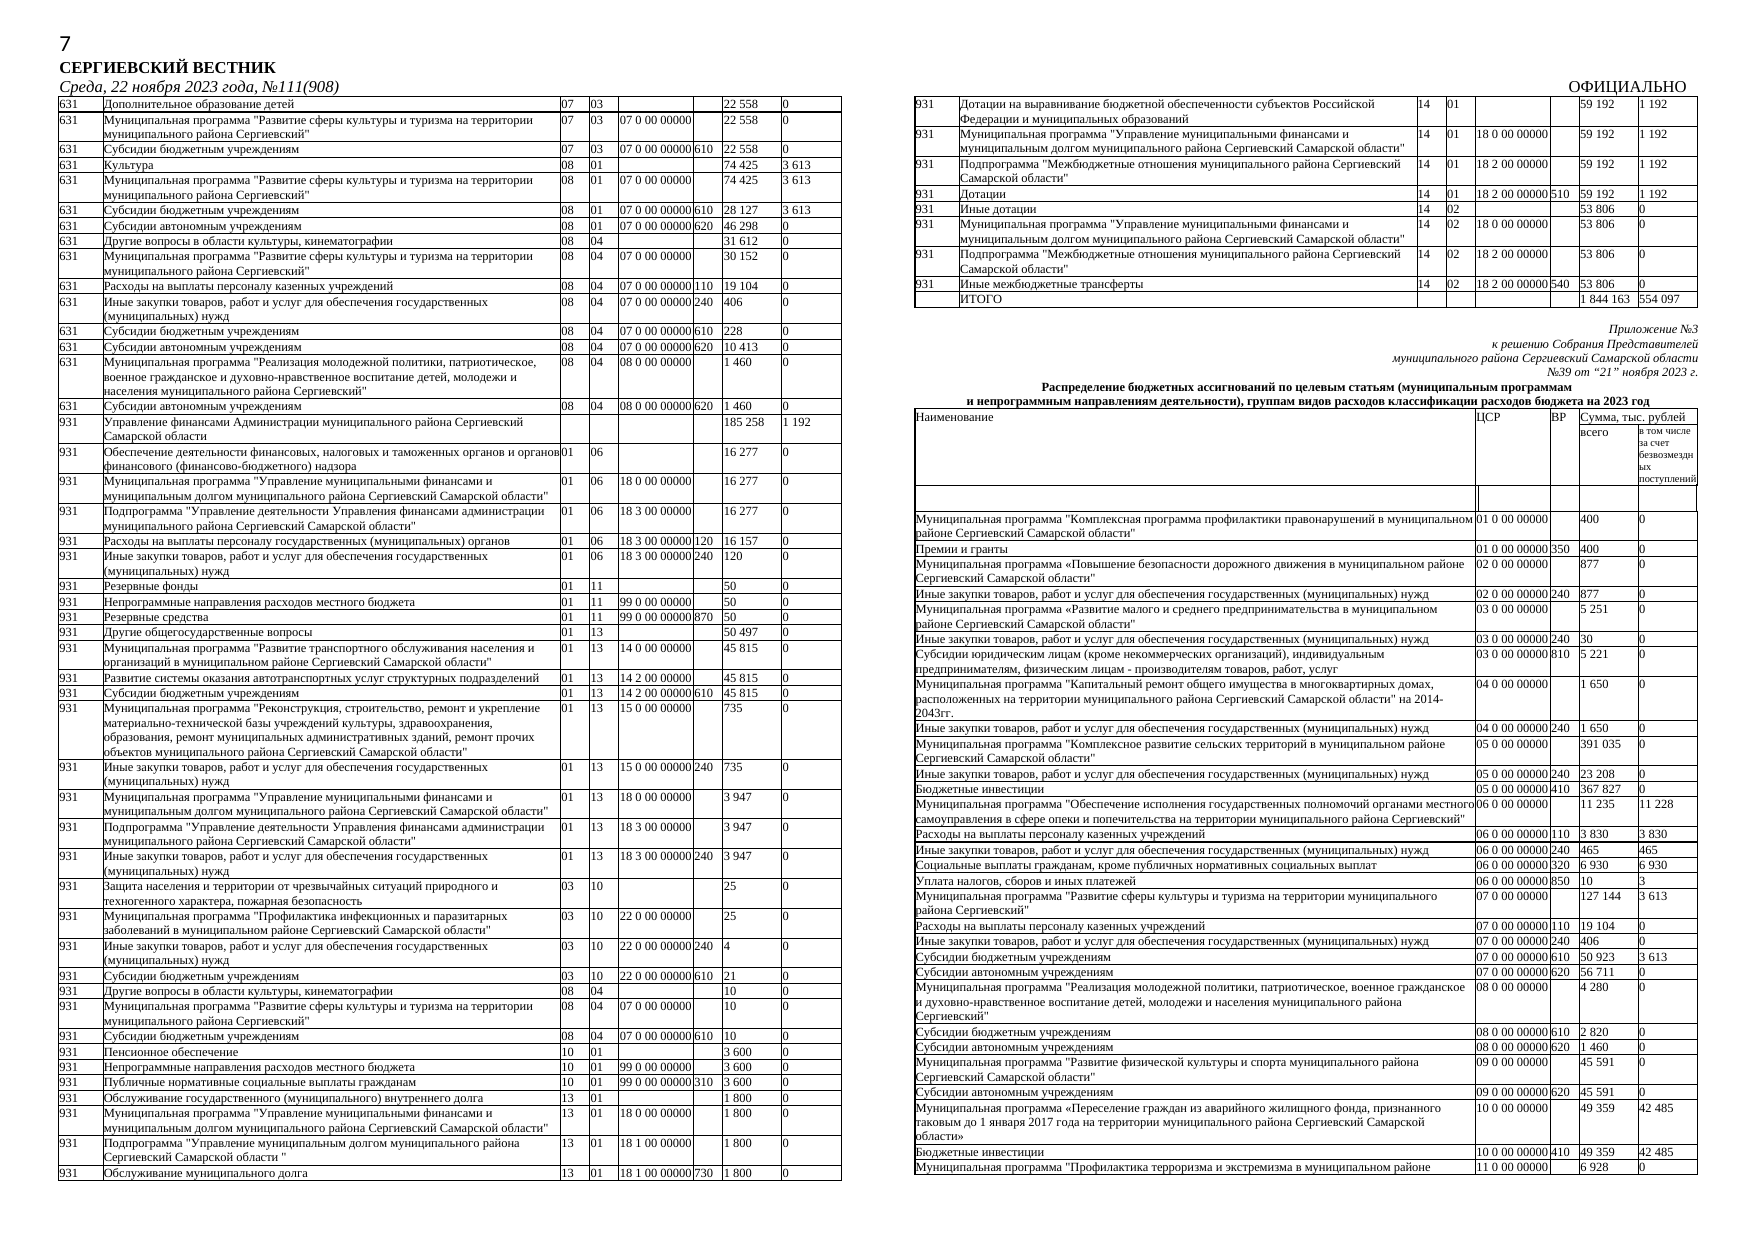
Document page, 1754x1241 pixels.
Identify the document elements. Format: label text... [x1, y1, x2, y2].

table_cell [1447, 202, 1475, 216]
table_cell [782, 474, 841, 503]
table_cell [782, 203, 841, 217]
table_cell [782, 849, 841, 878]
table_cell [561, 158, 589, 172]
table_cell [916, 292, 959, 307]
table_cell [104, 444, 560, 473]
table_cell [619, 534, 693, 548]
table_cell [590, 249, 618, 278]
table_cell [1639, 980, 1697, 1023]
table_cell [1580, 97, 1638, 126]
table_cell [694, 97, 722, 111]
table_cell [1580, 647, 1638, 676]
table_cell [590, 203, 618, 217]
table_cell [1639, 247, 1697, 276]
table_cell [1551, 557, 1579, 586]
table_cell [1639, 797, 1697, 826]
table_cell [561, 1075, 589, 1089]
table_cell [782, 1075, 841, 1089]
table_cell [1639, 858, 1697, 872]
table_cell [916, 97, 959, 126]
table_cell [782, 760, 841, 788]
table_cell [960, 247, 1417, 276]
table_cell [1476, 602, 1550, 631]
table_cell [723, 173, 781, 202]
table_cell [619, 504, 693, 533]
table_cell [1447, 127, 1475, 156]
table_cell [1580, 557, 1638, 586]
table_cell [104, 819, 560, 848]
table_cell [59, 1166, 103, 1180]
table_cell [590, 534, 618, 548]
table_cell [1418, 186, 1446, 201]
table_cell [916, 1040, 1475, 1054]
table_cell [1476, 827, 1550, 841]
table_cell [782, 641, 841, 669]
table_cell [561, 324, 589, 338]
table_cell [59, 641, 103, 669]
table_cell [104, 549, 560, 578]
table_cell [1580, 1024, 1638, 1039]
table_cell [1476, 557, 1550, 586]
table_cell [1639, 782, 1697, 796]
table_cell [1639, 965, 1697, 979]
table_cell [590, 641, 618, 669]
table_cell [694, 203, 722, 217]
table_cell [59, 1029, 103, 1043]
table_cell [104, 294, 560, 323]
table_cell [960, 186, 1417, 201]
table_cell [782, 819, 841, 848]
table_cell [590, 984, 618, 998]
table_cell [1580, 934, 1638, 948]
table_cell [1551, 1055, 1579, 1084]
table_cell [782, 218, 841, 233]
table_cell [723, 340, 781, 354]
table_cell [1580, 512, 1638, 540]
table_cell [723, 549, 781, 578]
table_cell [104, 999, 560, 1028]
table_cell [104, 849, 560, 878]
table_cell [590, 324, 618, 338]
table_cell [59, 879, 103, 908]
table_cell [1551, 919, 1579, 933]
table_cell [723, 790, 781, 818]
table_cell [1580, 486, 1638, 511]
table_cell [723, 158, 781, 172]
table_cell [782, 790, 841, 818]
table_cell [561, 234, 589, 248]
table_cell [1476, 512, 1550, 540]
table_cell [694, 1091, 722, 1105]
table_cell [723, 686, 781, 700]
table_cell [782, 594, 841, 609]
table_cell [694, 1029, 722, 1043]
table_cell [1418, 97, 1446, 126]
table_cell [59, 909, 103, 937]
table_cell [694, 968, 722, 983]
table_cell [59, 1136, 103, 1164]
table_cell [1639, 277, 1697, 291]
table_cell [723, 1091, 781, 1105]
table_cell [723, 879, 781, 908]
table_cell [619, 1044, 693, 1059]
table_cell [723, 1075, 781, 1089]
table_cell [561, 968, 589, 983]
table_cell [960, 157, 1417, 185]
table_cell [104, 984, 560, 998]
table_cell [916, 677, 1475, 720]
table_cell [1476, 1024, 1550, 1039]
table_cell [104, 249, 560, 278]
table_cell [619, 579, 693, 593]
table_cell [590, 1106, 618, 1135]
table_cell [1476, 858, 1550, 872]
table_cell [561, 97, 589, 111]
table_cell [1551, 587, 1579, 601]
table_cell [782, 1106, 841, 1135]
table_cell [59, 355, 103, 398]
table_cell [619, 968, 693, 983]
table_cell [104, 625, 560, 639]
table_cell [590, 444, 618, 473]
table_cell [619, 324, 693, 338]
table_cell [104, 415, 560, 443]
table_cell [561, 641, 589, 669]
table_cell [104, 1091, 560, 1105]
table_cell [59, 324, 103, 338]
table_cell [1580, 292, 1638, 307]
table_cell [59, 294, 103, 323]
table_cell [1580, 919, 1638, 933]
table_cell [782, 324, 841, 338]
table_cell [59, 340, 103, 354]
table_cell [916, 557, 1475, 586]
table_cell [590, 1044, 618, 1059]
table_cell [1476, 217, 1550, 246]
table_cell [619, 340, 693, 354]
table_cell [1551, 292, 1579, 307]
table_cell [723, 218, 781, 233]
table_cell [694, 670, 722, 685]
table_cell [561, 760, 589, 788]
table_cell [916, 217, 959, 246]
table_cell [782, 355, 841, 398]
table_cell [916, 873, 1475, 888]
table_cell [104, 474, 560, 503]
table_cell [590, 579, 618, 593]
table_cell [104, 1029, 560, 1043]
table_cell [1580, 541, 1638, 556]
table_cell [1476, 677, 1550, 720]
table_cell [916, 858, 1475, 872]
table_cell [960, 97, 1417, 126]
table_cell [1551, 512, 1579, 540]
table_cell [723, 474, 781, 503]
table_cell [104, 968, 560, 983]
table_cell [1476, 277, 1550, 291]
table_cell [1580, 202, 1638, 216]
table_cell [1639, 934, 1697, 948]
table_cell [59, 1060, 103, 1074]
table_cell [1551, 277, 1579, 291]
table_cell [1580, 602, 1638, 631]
text муниципального района Сергиевский Самарской области [915, 351, 1698, 365]
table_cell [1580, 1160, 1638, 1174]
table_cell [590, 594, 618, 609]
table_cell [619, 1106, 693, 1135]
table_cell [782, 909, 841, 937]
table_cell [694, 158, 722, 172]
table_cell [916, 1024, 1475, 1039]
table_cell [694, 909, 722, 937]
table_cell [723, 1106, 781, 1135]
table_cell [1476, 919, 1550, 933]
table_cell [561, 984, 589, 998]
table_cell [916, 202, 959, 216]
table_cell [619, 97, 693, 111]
text и непрограммным направлениям деятельности), группам видов расходов классификации расходов бюджета на 2023 год [915, 394, 1698, 408]
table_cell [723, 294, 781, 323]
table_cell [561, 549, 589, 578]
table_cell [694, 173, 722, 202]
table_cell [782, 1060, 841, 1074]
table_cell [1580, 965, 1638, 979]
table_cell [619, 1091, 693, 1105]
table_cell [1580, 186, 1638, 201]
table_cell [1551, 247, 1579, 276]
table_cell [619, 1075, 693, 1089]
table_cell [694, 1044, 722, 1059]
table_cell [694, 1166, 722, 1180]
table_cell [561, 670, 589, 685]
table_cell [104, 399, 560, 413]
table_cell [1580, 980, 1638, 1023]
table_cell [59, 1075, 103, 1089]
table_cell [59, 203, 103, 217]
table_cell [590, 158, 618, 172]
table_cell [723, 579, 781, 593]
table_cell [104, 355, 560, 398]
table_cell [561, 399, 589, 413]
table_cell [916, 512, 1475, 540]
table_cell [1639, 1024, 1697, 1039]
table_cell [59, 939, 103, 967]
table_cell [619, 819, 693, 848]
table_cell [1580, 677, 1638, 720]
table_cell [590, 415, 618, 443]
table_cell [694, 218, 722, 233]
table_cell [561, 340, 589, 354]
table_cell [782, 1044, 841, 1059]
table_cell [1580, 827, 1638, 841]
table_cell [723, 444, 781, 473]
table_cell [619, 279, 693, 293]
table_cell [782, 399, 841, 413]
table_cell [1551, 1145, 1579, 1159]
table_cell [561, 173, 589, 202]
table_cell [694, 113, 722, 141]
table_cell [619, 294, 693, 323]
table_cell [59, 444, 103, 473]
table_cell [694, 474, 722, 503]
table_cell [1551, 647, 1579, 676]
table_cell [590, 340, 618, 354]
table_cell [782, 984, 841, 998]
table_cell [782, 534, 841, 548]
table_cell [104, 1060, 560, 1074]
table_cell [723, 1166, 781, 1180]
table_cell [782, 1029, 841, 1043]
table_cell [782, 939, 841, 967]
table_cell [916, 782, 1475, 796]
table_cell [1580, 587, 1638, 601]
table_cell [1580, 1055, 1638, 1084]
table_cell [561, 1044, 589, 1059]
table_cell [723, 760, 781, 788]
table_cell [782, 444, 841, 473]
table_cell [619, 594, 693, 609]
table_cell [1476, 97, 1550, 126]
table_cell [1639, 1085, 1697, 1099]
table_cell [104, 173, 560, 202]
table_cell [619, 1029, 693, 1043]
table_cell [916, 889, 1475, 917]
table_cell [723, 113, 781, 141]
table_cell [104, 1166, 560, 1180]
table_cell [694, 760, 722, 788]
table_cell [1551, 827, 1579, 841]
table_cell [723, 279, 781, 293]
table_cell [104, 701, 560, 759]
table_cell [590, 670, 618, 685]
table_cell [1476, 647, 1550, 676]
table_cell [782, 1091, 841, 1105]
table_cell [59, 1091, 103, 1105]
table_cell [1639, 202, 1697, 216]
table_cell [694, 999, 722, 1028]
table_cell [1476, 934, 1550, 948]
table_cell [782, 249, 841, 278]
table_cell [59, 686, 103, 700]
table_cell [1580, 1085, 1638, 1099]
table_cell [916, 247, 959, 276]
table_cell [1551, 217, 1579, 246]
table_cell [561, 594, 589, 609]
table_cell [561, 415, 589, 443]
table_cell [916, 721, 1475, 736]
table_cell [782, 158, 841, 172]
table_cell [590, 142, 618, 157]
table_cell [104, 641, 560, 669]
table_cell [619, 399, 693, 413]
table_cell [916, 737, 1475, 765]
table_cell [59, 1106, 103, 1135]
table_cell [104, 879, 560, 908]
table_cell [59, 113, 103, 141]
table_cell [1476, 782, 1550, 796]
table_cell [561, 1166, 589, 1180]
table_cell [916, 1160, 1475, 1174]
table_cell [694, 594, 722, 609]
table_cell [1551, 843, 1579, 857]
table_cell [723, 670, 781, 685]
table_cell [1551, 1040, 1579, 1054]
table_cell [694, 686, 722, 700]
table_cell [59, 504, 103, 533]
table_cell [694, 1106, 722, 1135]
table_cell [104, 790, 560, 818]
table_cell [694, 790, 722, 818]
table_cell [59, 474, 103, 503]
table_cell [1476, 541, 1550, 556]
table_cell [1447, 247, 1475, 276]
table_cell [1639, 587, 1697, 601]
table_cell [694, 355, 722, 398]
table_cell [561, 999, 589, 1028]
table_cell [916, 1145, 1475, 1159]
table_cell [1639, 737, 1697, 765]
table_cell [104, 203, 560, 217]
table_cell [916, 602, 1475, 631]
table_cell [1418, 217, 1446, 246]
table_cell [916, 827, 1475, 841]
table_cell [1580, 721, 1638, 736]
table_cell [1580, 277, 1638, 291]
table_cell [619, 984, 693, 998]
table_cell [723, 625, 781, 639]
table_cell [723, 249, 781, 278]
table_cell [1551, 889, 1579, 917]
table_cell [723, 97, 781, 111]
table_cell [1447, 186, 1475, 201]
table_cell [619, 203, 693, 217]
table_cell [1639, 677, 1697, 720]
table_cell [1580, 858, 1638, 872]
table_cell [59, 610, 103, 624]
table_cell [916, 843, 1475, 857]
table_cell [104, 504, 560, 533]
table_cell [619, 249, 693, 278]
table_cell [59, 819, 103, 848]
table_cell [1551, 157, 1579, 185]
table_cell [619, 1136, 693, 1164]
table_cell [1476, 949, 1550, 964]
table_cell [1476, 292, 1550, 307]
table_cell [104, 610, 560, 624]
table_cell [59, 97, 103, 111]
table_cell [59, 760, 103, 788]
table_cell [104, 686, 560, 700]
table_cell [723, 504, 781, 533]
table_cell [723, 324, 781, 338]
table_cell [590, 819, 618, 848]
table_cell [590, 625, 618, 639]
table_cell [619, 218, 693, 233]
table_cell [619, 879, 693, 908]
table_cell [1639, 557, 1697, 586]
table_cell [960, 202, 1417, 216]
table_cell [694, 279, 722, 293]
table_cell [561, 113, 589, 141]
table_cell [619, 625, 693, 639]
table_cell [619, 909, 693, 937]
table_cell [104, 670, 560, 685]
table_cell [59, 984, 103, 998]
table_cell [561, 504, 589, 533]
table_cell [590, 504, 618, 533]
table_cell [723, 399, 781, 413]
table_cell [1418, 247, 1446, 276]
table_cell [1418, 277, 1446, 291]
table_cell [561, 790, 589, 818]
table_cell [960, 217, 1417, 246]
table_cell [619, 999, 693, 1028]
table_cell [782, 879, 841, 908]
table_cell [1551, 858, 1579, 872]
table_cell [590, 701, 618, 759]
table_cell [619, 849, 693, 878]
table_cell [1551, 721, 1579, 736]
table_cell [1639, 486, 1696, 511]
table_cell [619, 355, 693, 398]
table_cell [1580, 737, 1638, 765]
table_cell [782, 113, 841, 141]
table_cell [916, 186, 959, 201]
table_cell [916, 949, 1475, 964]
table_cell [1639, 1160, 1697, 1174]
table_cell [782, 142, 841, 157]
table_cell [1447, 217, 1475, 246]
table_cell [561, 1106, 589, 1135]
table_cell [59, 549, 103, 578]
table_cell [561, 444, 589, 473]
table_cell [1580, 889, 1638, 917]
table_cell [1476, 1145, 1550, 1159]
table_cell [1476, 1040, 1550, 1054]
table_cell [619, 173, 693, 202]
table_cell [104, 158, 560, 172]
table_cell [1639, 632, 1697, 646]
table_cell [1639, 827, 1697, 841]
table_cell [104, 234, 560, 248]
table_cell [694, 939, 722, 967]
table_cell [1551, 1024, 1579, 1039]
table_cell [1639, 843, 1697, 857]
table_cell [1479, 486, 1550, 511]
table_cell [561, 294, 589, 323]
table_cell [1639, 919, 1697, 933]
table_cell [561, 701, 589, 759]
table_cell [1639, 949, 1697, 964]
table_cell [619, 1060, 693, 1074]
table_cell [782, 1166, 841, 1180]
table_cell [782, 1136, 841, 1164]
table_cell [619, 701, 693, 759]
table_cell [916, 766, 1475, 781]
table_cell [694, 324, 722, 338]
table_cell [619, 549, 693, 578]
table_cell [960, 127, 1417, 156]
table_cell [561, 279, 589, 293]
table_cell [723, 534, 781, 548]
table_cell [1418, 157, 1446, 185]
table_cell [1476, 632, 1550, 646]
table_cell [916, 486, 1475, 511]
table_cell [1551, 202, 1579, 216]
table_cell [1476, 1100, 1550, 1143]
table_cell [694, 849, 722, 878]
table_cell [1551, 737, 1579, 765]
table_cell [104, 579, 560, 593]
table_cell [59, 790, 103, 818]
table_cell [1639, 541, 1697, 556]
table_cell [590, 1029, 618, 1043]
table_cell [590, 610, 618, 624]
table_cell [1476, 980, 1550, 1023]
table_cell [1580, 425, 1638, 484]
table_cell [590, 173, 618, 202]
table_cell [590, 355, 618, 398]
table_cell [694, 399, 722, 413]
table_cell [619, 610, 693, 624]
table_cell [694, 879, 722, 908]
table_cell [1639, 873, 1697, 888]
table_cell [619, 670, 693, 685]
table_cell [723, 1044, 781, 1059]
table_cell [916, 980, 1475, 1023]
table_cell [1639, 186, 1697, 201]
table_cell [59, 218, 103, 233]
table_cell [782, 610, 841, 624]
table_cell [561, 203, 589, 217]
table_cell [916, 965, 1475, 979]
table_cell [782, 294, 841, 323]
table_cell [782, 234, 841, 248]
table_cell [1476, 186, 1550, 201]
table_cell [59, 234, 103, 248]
text к решению Собрания Представителей [915, 336, 1698, 351]
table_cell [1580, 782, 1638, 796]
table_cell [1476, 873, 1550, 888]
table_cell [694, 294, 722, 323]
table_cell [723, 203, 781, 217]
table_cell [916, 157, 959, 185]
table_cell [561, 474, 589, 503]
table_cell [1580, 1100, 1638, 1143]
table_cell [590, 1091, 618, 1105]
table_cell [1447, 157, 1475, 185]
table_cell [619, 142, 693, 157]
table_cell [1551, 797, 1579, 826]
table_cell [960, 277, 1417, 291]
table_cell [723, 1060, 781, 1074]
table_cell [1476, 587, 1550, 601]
text Приложение №3 [915, 322, 1698, 336]
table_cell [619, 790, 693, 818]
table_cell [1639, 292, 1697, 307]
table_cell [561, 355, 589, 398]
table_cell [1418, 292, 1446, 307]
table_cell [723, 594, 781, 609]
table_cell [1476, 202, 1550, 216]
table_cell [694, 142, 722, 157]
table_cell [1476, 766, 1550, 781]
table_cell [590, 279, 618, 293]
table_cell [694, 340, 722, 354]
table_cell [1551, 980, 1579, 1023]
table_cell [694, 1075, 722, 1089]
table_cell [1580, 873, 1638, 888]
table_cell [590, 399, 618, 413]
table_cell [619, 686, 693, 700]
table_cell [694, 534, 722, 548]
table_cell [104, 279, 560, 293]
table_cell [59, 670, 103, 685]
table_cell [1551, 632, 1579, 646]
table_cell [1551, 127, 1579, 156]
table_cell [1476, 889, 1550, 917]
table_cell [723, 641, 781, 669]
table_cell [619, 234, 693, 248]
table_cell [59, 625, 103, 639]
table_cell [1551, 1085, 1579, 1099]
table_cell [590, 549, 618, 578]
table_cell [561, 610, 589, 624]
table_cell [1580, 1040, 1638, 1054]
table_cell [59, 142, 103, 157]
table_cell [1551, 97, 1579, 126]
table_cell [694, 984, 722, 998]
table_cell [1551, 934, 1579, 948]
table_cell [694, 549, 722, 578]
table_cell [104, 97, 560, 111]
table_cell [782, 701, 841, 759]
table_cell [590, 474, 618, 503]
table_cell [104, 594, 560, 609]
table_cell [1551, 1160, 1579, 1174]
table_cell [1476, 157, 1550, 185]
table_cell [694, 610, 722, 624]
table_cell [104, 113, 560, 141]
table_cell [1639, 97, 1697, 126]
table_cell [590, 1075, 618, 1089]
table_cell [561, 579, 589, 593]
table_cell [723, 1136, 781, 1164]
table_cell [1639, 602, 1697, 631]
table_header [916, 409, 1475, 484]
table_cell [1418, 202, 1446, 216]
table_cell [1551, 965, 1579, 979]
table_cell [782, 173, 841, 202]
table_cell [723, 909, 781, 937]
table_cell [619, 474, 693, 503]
text №39 от “21” ноября 2023 г. [915, 365, 1698, 379]
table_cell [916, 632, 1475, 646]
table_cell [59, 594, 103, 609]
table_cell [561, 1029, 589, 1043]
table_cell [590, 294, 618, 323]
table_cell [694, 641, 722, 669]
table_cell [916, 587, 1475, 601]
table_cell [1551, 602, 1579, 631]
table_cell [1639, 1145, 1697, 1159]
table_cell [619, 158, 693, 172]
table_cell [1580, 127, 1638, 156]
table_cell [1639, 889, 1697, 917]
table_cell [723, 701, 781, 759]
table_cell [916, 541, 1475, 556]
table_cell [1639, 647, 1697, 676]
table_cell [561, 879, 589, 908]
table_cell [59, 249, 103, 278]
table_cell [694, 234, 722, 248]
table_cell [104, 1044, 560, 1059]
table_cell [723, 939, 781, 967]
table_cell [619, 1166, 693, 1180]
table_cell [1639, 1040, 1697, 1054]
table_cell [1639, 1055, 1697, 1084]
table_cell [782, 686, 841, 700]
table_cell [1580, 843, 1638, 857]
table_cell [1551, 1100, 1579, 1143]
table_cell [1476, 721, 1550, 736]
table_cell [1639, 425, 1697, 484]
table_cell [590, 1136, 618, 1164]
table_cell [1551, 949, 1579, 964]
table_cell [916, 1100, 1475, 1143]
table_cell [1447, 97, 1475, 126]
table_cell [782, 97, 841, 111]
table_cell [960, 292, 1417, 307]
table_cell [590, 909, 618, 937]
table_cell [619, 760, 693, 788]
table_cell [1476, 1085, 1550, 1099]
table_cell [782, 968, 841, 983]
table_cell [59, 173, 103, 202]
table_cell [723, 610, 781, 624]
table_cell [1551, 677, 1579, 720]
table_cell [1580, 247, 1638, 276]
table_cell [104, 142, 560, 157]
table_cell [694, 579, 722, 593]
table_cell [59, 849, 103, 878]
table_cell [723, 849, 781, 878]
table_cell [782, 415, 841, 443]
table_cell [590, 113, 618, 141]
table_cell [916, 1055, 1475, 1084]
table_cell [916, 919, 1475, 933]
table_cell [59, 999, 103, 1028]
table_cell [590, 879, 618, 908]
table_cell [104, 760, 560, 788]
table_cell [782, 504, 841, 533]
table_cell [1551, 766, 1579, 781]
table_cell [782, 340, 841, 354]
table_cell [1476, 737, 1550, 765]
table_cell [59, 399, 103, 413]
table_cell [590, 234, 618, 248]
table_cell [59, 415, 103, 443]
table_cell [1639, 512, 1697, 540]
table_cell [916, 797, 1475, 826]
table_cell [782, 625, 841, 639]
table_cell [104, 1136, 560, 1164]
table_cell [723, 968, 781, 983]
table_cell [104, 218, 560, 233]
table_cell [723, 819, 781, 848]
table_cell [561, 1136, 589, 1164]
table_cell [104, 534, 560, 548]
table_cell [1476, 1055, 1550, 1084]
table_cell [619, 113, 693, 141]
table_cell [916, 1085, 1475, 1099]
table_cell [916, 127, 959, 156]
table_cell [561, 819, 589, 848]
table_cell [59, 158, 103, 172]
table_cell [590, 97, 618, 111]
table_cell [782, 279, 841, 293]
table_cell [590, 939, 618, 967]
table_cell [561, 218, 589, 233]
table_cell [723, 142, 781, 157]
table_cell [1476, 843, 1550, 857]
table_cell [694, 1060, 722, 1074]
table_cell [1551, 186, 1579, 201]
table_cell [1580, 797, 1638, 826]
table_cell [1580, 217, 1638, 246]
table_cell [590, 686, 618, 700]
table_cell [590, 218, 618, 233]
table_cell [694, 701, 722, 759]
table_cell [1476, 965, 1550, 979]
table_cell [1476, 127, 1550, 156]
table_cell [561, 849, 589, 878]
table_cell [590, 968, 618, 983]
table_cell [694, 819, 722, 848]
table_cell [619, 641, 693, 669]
text Распределение бюджетных ассигнований по целевым статьям (муниципальным программам [915, 379, 1698, 394]
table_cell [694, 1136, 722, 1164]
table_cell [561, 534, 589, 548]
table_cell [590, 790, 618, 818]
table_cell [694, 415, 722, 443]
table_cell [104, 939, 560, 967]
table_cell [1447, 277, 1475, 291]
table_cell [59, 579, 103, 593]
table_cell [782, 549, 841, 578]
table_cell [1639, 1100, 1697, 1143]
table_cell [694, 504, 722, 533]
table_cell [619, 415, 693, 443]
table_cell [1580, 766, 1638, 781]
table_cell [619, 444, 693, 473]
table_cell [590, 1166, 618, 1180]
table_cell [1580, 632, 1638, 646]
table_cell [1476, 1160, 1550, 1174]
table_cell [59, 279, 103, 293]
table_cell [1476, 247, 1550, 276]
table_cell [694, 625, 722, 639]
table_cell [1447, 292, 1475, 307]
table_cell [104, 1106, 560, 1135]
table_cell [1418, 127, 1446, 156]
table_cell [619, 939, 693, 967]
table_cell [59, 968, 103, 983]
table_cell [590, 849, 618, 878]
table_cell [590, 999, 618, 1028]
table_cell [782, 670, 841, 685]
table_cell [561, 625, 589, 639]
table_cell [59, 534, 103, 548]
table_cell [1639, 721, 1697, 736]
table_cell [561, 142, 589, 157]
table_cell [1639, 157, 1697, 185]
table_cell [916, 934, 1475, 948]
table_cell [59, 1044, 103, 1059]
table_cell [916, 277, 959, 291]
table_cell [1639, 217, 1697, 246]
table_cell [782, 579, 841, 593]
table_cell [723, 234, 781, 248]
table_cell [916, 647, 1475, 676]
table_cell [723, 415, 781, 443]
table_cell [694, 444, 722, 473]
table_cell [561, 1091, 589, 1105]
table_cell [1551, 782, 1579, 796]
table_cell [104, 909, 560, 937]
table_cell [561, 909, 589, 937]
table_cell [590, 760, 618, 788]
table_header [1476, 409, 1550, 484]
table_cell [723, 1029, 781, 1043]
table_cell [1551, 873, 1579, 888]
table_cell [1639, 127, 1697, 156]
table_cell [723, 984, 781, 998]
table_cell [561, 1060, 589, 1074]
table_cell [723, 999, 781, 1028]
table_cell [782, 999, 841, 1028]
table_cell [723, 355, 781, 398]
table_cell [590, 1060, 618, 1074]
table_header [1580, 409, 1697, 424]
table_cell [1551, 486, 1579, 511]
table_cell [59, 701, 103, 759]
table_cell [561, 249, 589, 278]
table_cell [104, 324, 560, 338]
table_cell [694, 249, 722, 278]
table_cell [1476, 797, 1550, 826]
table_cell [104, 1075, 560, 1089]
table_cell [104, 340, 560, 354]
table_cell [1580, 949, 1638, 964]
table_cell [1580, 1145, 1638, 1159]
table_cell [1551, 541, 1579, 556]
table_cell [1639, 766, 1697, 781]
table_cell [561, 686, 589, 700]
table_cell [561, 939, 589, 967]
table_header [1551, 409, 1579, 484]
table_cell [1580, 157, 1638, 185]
